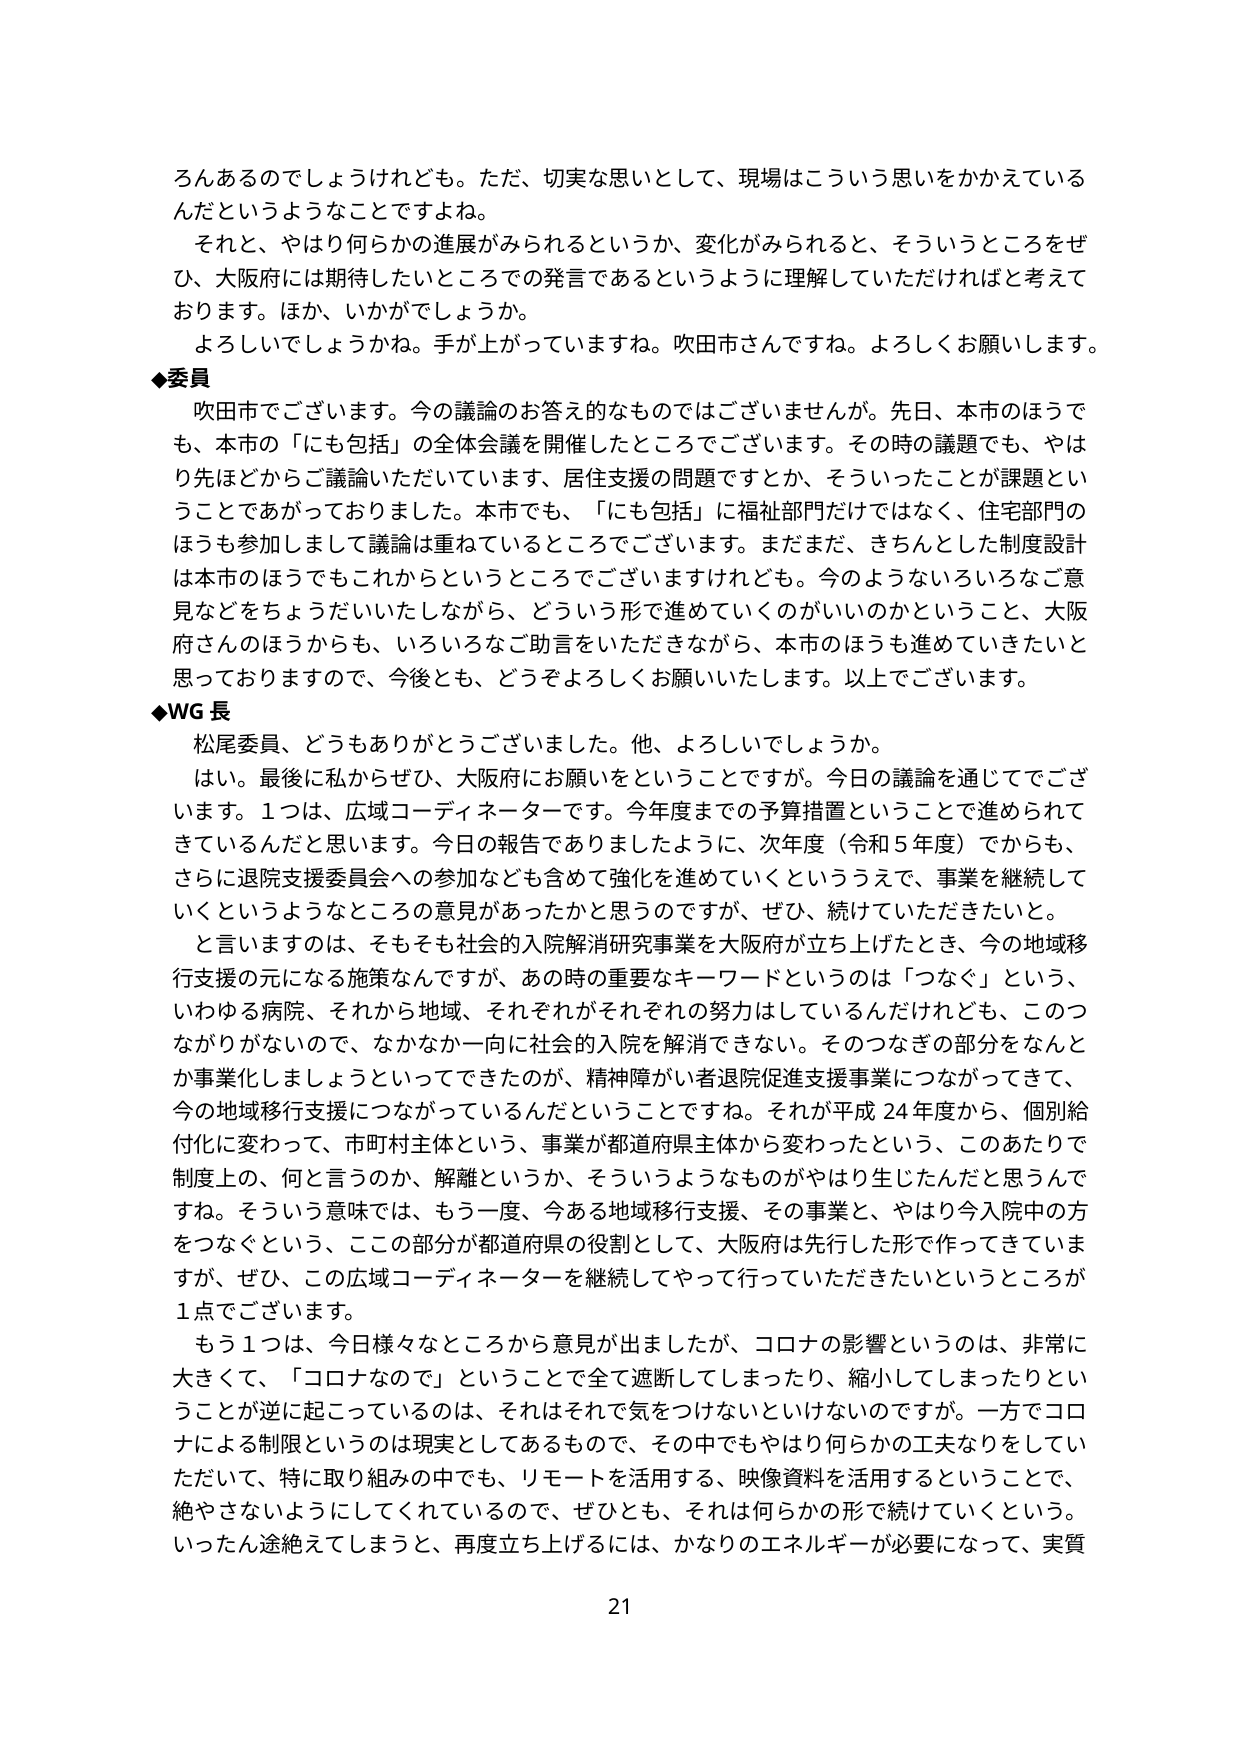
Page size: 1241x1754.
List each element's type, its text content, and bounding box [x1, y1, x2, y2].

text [172, 159, 1089, 226]
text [172, 1326, 1089, 1559]
text ◆委員 [151, 359, 1089, 393]
text 松尾委員、どうもありがとうございました。他、よろしいでしょうか。 [172, 726, 1089, 759]
text と言いますのは、そもそも社会的入院解消研究事業を大阪府が立ち上げたとき、今の地域移行支援の元になる施策なんですが、あの時の重要なキーワードというのは「つなぐ」という、いわゆる病院、それから地域、それぞれがそれぞれの努力はしているんだけれども、このつながりがないので、なかなか一向に社会的入院を解消できない。そのつなぎの部分をなんとか事業化しましょうといってできたのが、精神障がい者退院促進支援事業につながってきて、今の地域移行支援につながっているんだということですね。それが平成24年度から、個別給付化に変わって、市町村主体という、事業が都道府県主体から変わったという、このあたりで制度上の、何と言うのか、解離というか、そういうようなものがやはり生じたんだと思うんですね。そういう意味では、もう一度、今ある地域移行支援、その事業と、やはり今入院中の方をつなぐという、ここの部分が都道府県の役割として、大阪府は先行した形で作ってきていますが、ぜひ、この広域コーディネーターを継続してやって行っていただきたいというところが１点でございます。 [172, 926, 1089, 1326]
text よろしいでしょうかね。手が上がっていますね。吹田市さんですね。よろしくお願いします。 [172, 326, 1089, 359]
text ◆WG長 [151, 693, 1089, 726]
text 吹田市でございます。今の議論のお答え的なものではございませんが。先日、本市のほうでも、本市の「にも包括」の全体会議を開催したところでございます。その時の議題でも、やはり先ほどからご議論いただいています、居住支援の問題ですとか、そういったことが課題ということであがっておりました。本市でも、「にも包括」に福祉部門だけではなく、住宅部門のほうも参加しまして議論は重ねているところでございます。まだまだ、きちんとした制度設計は本市のほうでもこれからというところでございますけれども。今のようないろいろなご意見などをちょうだいいたしながら、どういう形で進めていくのがいいのかということ、大阪府さんのほうからも、いろいろなご助言をいただきながら、本市のほうも進めていきたいと思っておりますので、今後とも、どうぞよろしくお願いいたします。以上でございます。 [172, 393, 1089, 693]
text それと、やはり何らかの進展がみられるというか、変化がみられると、そういうところをぜひ、大阪府には期待したいところでの発言であるというように理解していただければと考えております。ほか、いかがでしょうか。 [172, 226, 1089, 326]
text はい。最後に私からぜひ、大阪府にお願いをということですが。今日の議論を通じてでございます。１つは、広域コーディネーターです。今年度までの予算措置ということで進められてきているんだと思います。今日の報告でありましたように、次年度（令和５年度）でからも、さらに退院支援委員会への参加なども含めて強化を進めていくといううえで、事業を継続していくというようなところの意見があったかと思うのですが、ぜひ、続けていただきたいと。 [172, 759, 1089, 926]
